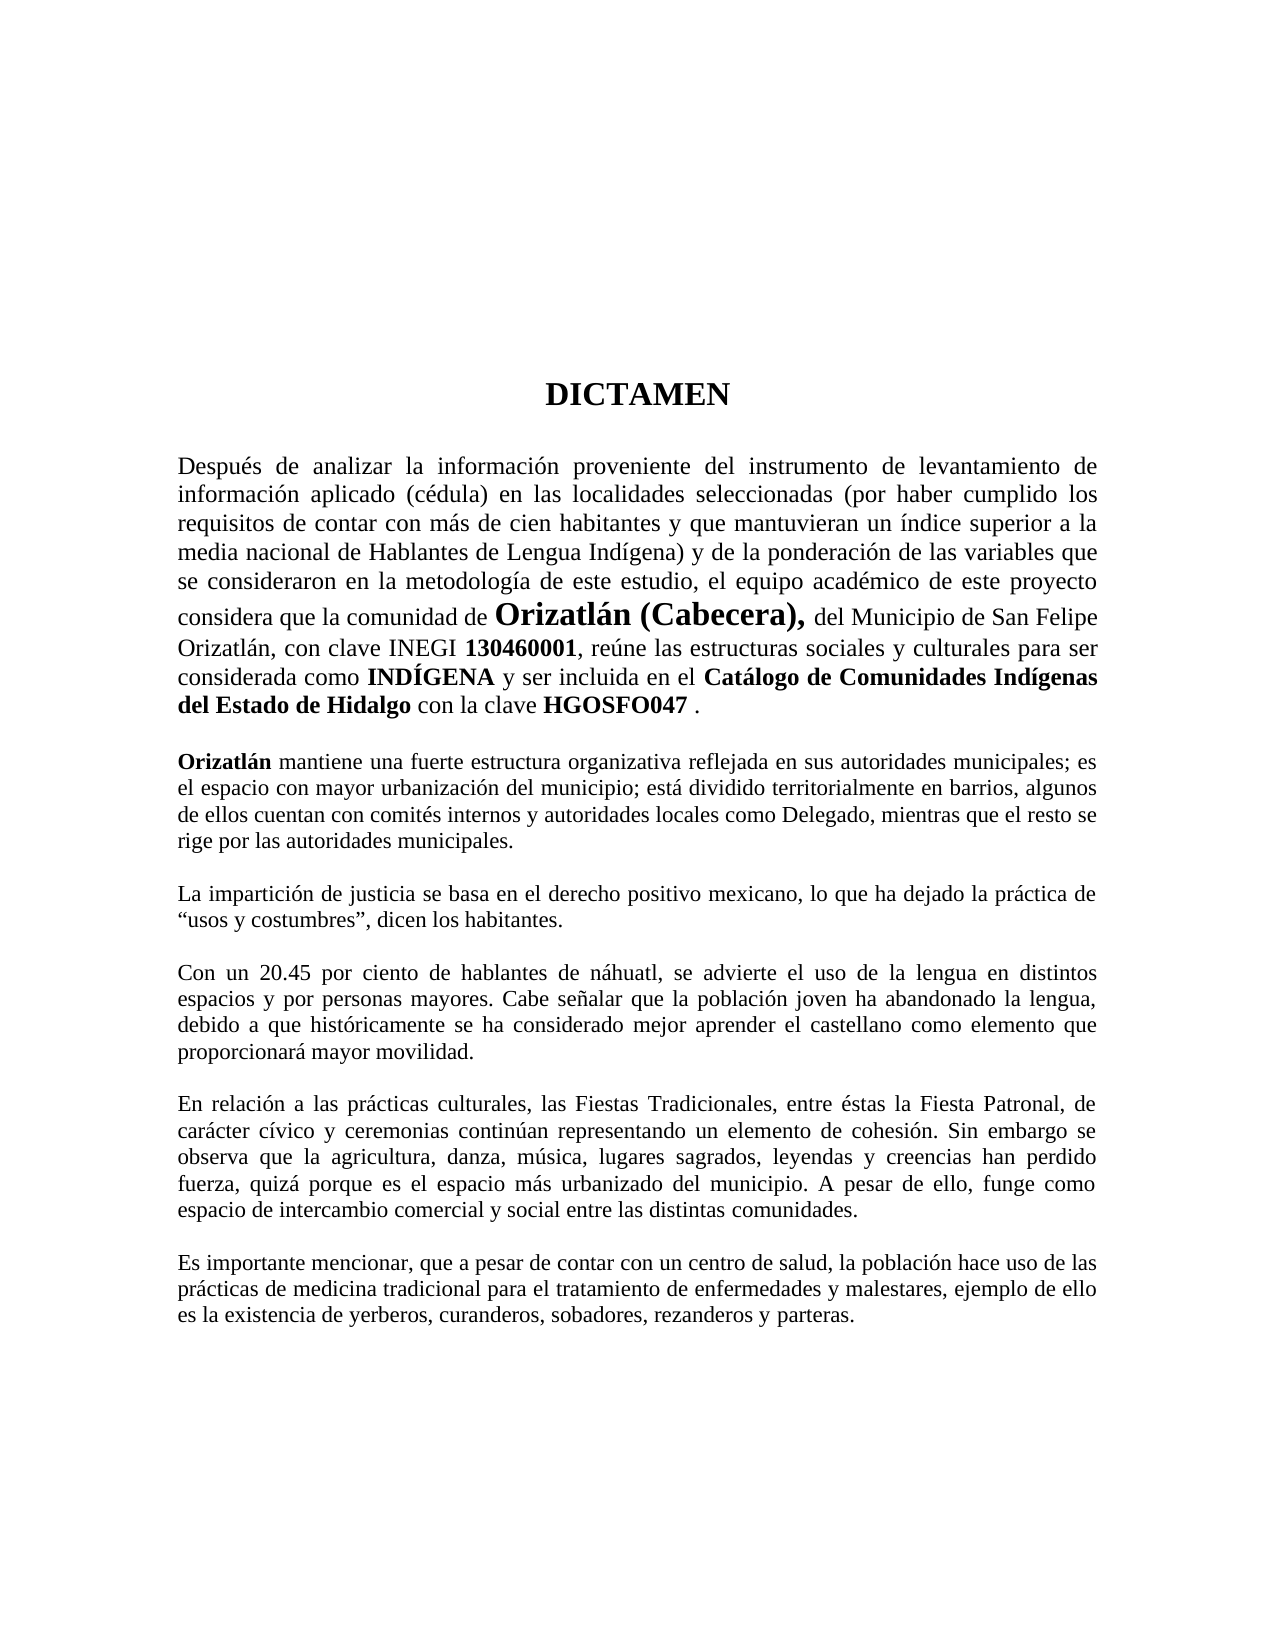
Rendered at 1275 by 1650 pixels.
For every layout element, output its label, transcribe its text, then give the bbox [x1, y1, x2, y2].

text En relación a las prácticas culturales, las Fiestas Tradicionales, entre éstas la Fiesta Patronal, de carácter cívico y ceremonias continúan representando un elemento de cohesión. Sin embargo se observa que la agricultura, danza, música, lugares sagrados, leyendas y creencias han perdido fuerza, quizá porque es el espacio más urbanizado del municipio. A pesar de ello, funge como espacio de intercambio comercial y social entre las distintas comunidades. [177, 1091, 1098, 1222]
text Orizatlán mantiene una fuerte estructura organizativa reflejada en sus autoridades municipales; es el espacio con mayor urbanización del municipio; está dividido territorialmente en barrios, algunos de ellos cuentan con comités internos y autoridades locales como Delegado, mientras que el resto se rige por las autoridades municipales. [177, 748, 1098, 853]
text DICTAMEN [523, 374, 752, 412]
text La impartición de justicia se basa en el derecho positivo mexicano, lo que ha dejado la práctica de “usos y costumbres”, dicen los habitantes. [177, 880, 1098, 932]
text Con un 20.45 por ciento de hablantes de náhuatl, se advierte el uso de la lengua en distintos espacios y por personas mayores. Cabe señalar que la población joven ha abandonado la lengua, debido a que históricamente se ha considerado mejor aprender el castellano como elemento que proporcionará mayor movilidad. [177, 959, 1098, 1064]
subtitle Después de analizar la información proveniente del instrumento de levantamiento de información aplicado (cédula) en las localidades seleccionadas (por haber cumplido los requisitos de contar con más de cien habitantes y que mantuvieran un índice superior a la media nacional de Hablantes de Lengua Indígena) y de la ponderación de las variables que se consideraron en la metodología de este estudio, el equipo académico de este proyecto considera que la comunidad de Orizatlán (Cabecera), del Municipio de San Felipe Orizatlán, con clave INEGI 130460001, reúne las estructuras sociales y culturales para ser considerada como INDÍGENA y ser incluida en el Catálogo de Comunidades Indígenas del Estado de Hidalgo con la clave HGOSFO047 . [177, 451, 1098, 719]
text Es importante mencionar, que a pesar de contar con un centro de salud, la población hace uso de las prácticas de medicina tradicional para el tratamiento de enfermedades y malestares, ejemplo de ello es la existencia de yerberos, curanderos, sobadores, rezanderos y parteras. [177, 1249, 1098, 1328]
